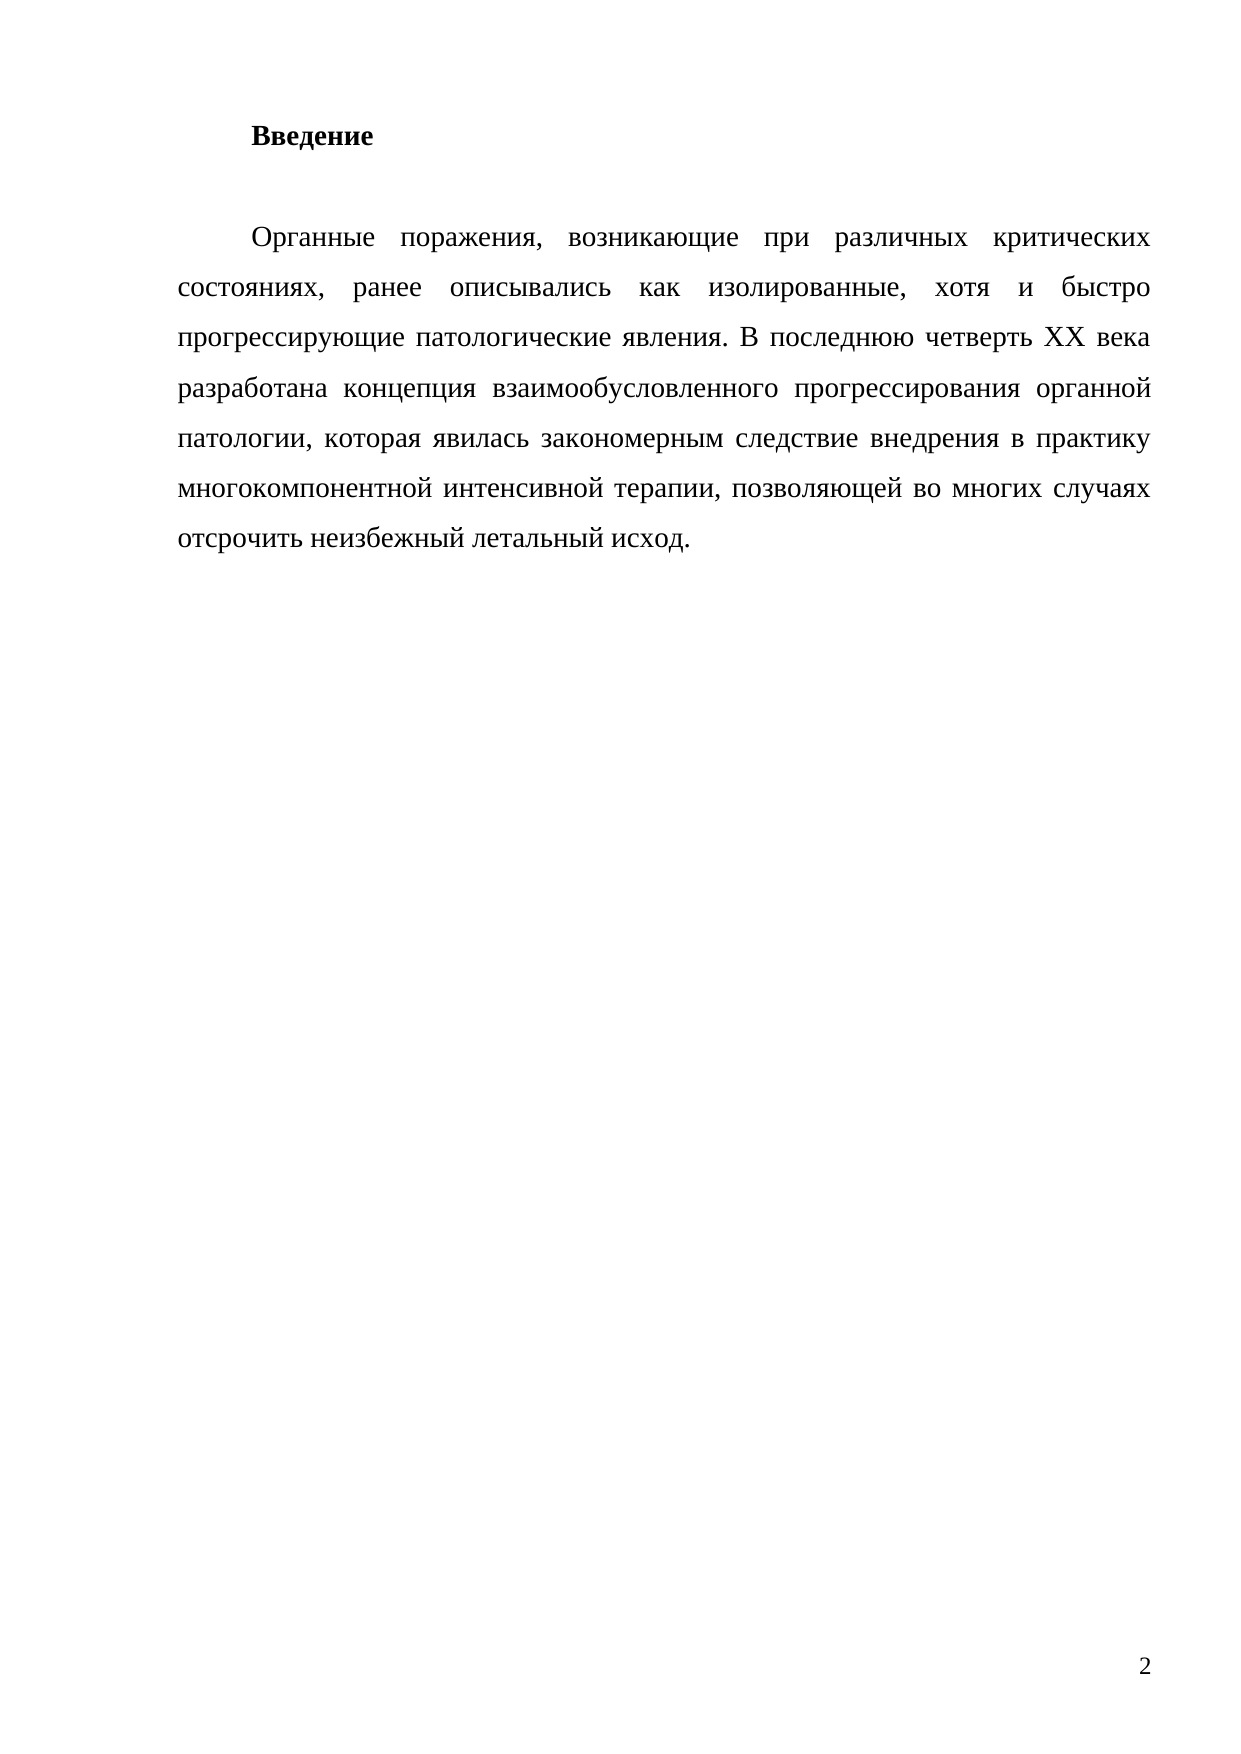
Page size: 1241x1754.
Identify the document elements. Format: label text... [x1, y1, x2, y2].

text Введение [177, 118, 1152, 152]
text Органные поражения, возникающие при различных критических состояниях, ранее описывались как изолированные, хотя и быстро прогрессирующие патологические явления. В последнюю четверть ХХ века разработана концепция взаимообусловленного прогрессирования органной патологии, которая явилась закономерным следствие внедрения в практику многокомпонентной интенсивной терапии, позволяющей во многих случаях отсрочить неизбежный летальный исход. [177, 219, 1152, 554]
